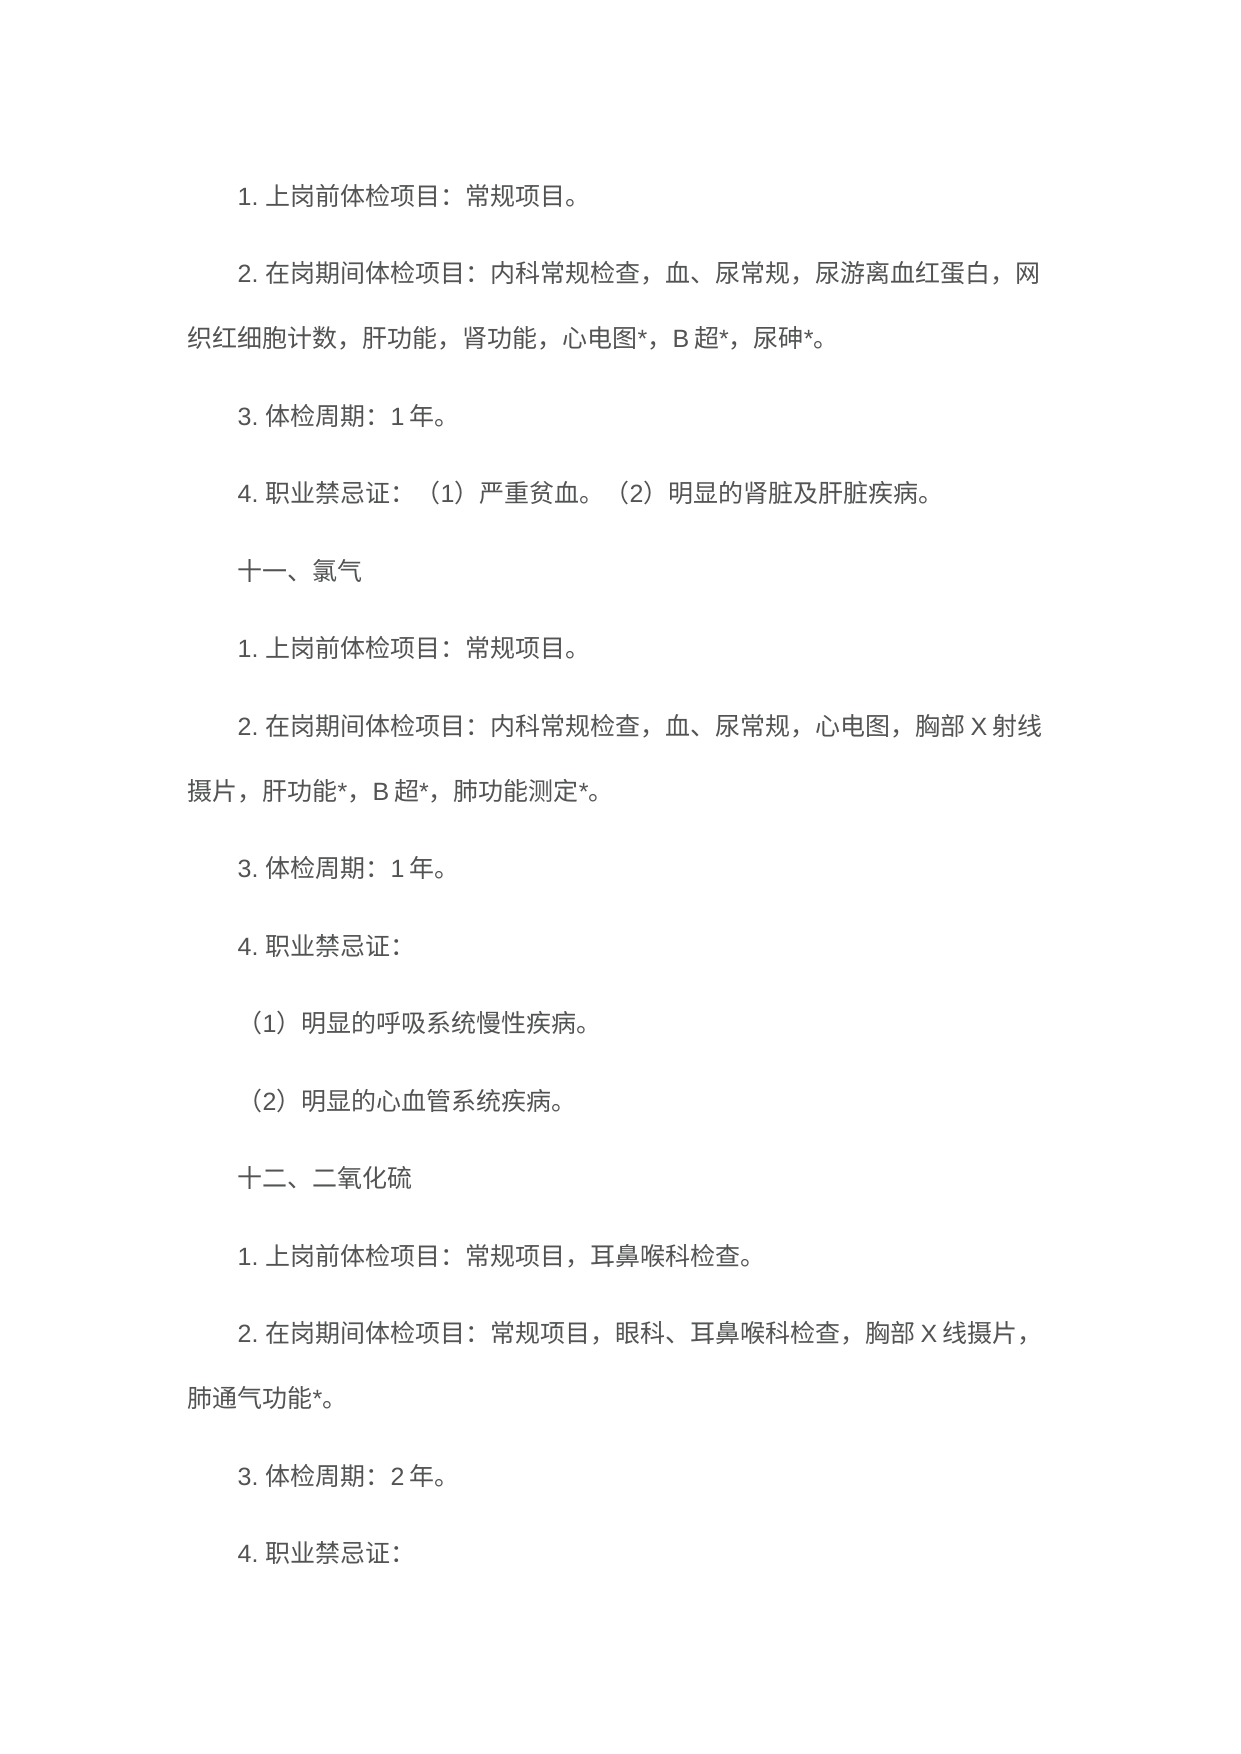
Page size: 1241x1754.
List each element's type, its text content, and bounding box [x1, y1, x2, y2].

text 1. 上岗前体检项目：常规项目。 [187, 614, 1053, 679]
text 2. 在岗期间体检项目：内科常规检查，血、尿常规，心电图，胸部X射线摄片，肝功能*，B超*，肺功能测定*。 [187, 692, 1053, 822]
text 1. 上岗前体检项目：常规项目，耳鼻喉科检查。 [187, 1222, 1053, 1287]
text 4. 职业禁忌证： [187, 912, 1053, 977]
text 2. 在岗期间体检项目：内科常规检查，血、尿常规，尿游离血红蛋白，网织红细胞计数，肝功能，肾功能，心电图*，B超*，尿砷*。 [187, 239, 1053, 369]
text 3. 体检周期：1年。 [187, 834, 1053, 899]
text 4. 职业禁忌证：（1）严重贫血。（2）明显的肾脏及肝脏疾病。 [187, 459, 1053, 524]
text （2）明显的心血管系统疾病。 [187, 1067, 1053, 1132]
text 2. 在岗期间体检项目：常规项目，眼科、耳鼻喉科检查，胸部X线摄片，肺通气功能*。 [187, 1299, 1053, 1429]
text 十一、氯气 [187, 537, 1053, 602]
text 4. 职业禁忌证： [187, 1519, 1053, 1584]
text 1. 上岗前体检项目：常规项目。 [187, 162, 1053, 227]
text （1）明显的呼吸系统慢性疾病。 [187, 989, 1053, 1054]
text 3. 体检周期：2年。 [187, 1442, 1053, 1507]
text 十二、二氧化硫 [187, 1144, 1053, 1209]
text 3. 体检周期：1年。 [187, 382, 1053, 447]
